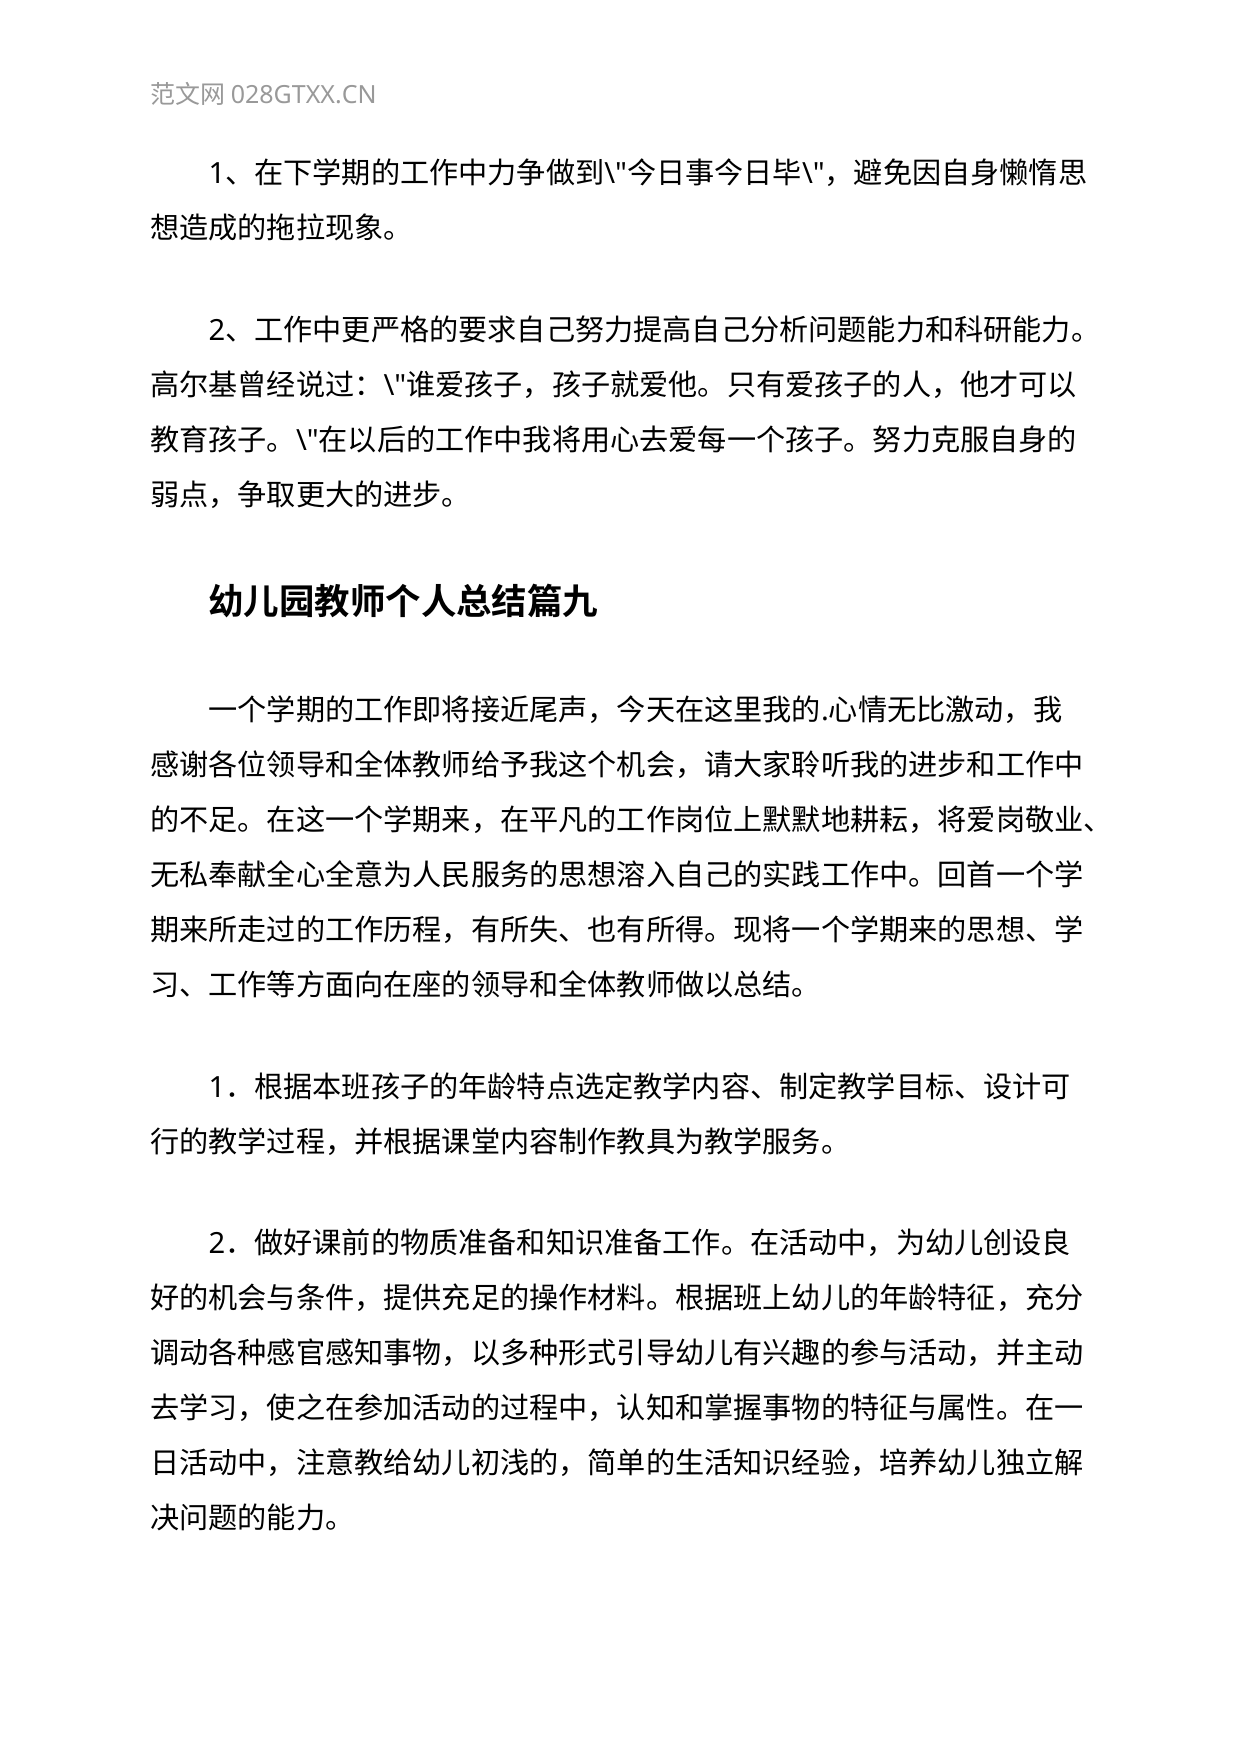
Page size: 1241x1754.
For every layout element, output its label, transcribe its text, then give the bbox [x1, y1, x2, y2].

text 一个学期的工作即将接近尾声，今天在这里我的.心情无比激动，我感谢各位领导和全体教师给予我这个机会，请大家聆听我的进步和工作中的不足。在这一个学期来，在平凡的工作岗位上默默地耕耘，将爱岗敬业、无私奉献全心全意为人民服务的思想溶入自己的实践工作中。回首一个学期来所走过的工作历程，有所失、也有所得。现将一个学期来的思想、学习、工作等方面向在座的领导和全体教师做以总结。 [150, 687, 1090, 1004]
text 1．根据本班孩子的年龄特点选定教学内容、制定教学目标、设计可行的教学过程，并根据课堂内容制作教具为教学服务。 [150, 1063, 1090, 1161]
text 1、在下学期的工作中力争做到\"今日事今日毕\"，避免因自身懒惰思想造成的拖拉现象。 [150, 150, 1090, 247]
text 2．做好课前的物质准备和知识准备工作。在活动中，为幼儿创设良好的机会与条件，提供充足的操作材料。根据班上幼儿的年龄特征，充分调动各种感官感知事物，以多种形式引导幼儿有兴趣的参与活动，并主动去学习，使之在参加活动的过程中，认知和掌握事物的特征与属性。在一日活动中，注意教给幼儿初浅的，简单的生活知识经验，培养幼儿独立解决问题的能力。 [150, 1220, 1090, 1537]
text 2、工作中更严格的要求自己努力提高自己分析问题能力和科研能力。高尔基曾经说过：\"谁爱孩子，孩子就爱他。只有爱孩子的人，他才可以教育孩子。\"在以后的工作中我将用心去爱每一个孩子。努力克服自身的弱点，争取更大的进步。 [150, 307, 1090, 514]
text 幼儿园教师个人总结篇九 [150, 573, 1090, 625]
